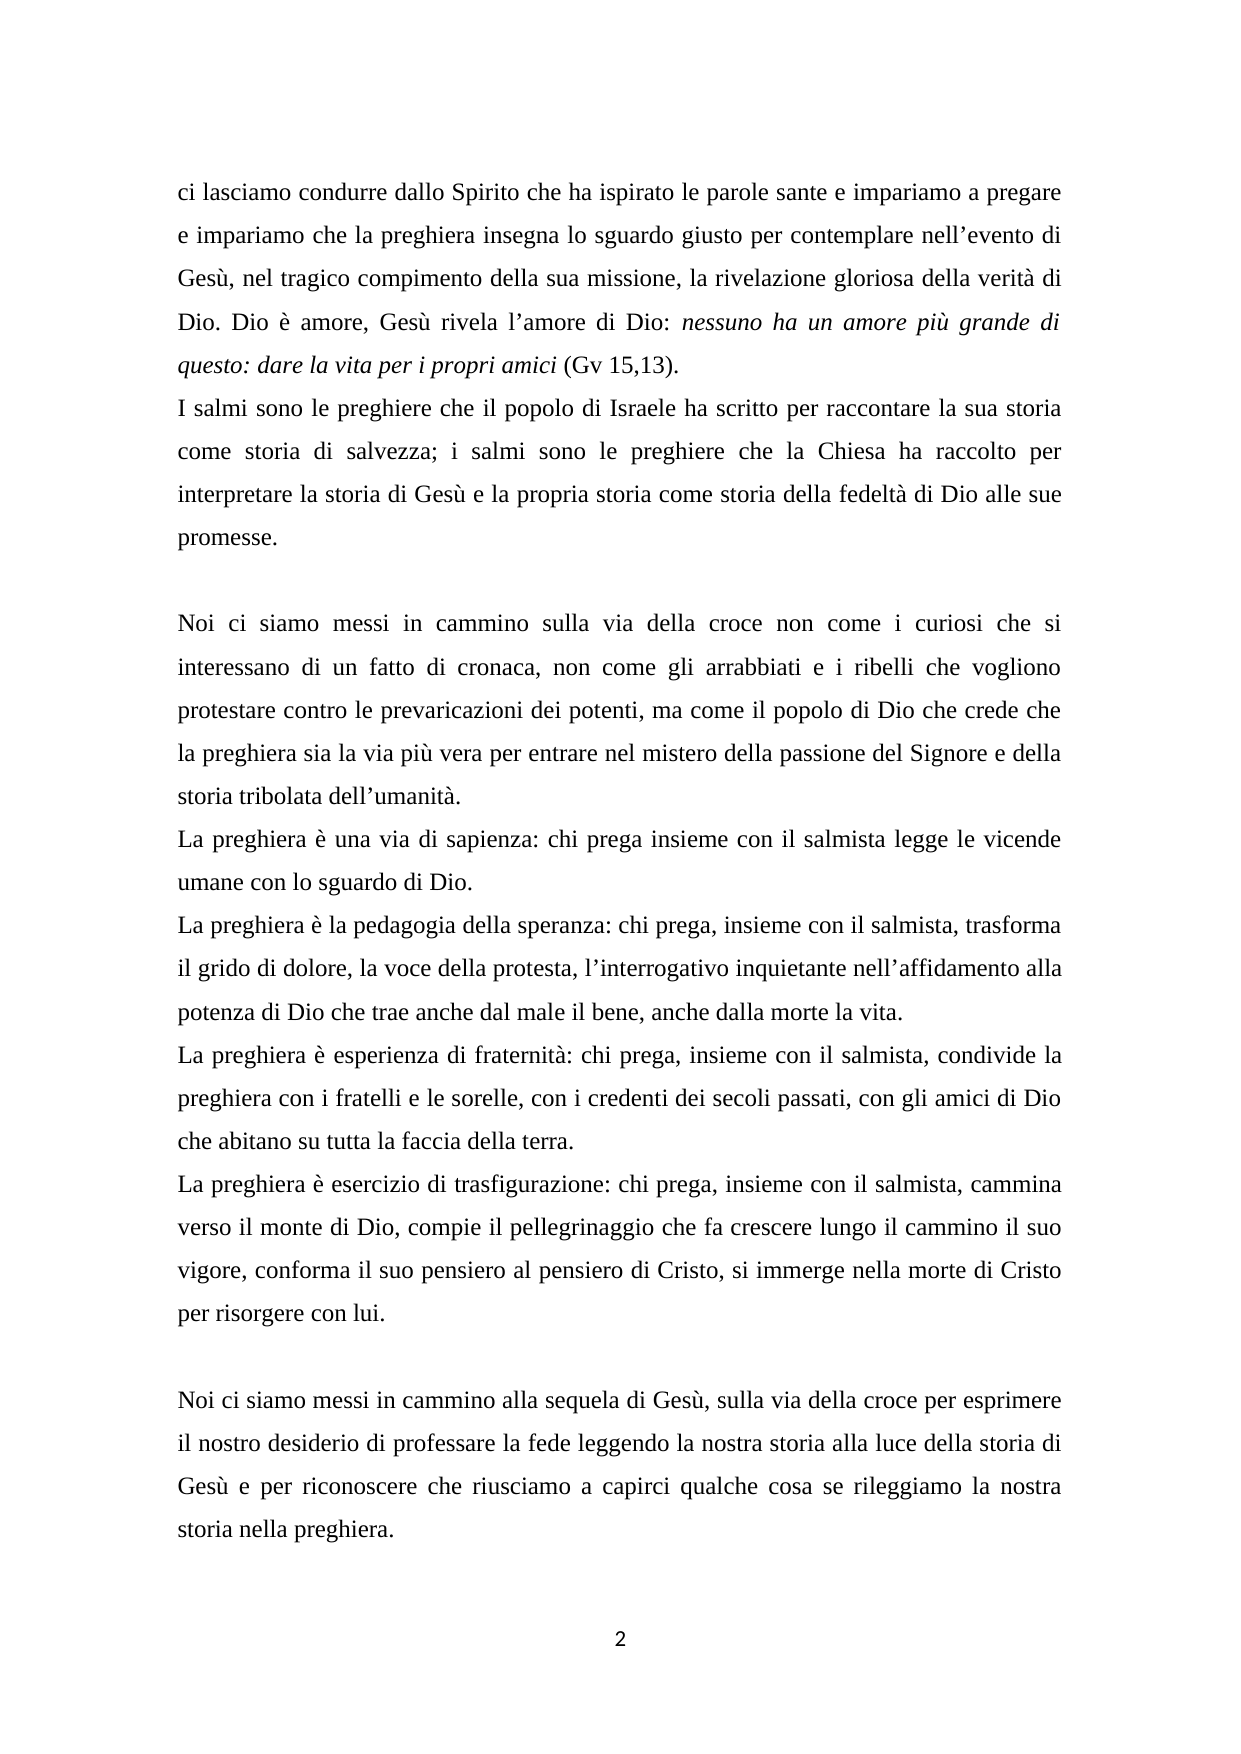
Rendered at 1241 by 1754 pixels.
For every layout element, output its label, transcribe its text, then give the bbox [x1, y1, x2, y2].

text La preghiera è esperienza di fraternità: chi prega, insieme con il salmista, condivide la preghiera con i fratelli e le sorelle, con i credenti dei secoli passati, con gli amici di Dio che abitano su tutta la faccia della terra. [177, 1040, 1063, 1155]
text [177, 177, 1063, 378]
text Noi ci siamo messi in cammino sulla via della croce non come i curiosi che si interessano di un fatto di cronaca, non come gli arrabbiati e i ribelli che vogliono protestare contro le prevaricazioni dei potenti, ma come il popolo di Dio che crede che la preghiera sia la via più vera per entrare nel mistero della passione del Signore e della storia tribolata dell’umanità. [177, 608, 1063, 810]
text La preghiera è una via di sapienza: chi prega insieme con il salmista legge le vicende umane con lo sguardo di Dio. [177, 824, 1063, 896]
text La preghiera è esercizio di trasfigurazione: chi prega, insieme con il salmista, cammina verso il monte di Dio, compie il pellegrinaggio che fa crescere lungo il cammino il suo vigore, conforma il suo pensiero al pensiero di Cristo, si immerge nella morte di Cristo per risorgere con lui. [177, 1169, 1063, 1327]
text Noi ci siamo messi in cammino alla sequela di Gesù, sulla via della croce per esprimere il nostro desiderio di professare la fede leggendo la nostra storia alla luce della storia di Gesù e per riconoscere che riusciamo a capirci qualche cosa se rileggiamo la nostra storia nella preghiera. [177, 1385, 1063, 1543]
text La preghiera è la pedagogia della speranza: chi prega, insieme con il salmista, trasforma il grido di dolore, la voce della protesta, l’interrogativo inquietante nell’affidamento alla potenza di Dio che trae anche dal male il bene, anche dalla morte la vita. [177, 910, 1063, 1025]
text I salmi sono le preghiere che il popolo di Israele ha scritto per raccontare la sua storia come storia di salvezza; i salmi sono le preghiere che la Chiesa ha raccolto per interpretare la storia di Gesù e la propria storia come storia della fedeltà di Dio alle sue promesse. [177, 393, 1063, 551]
